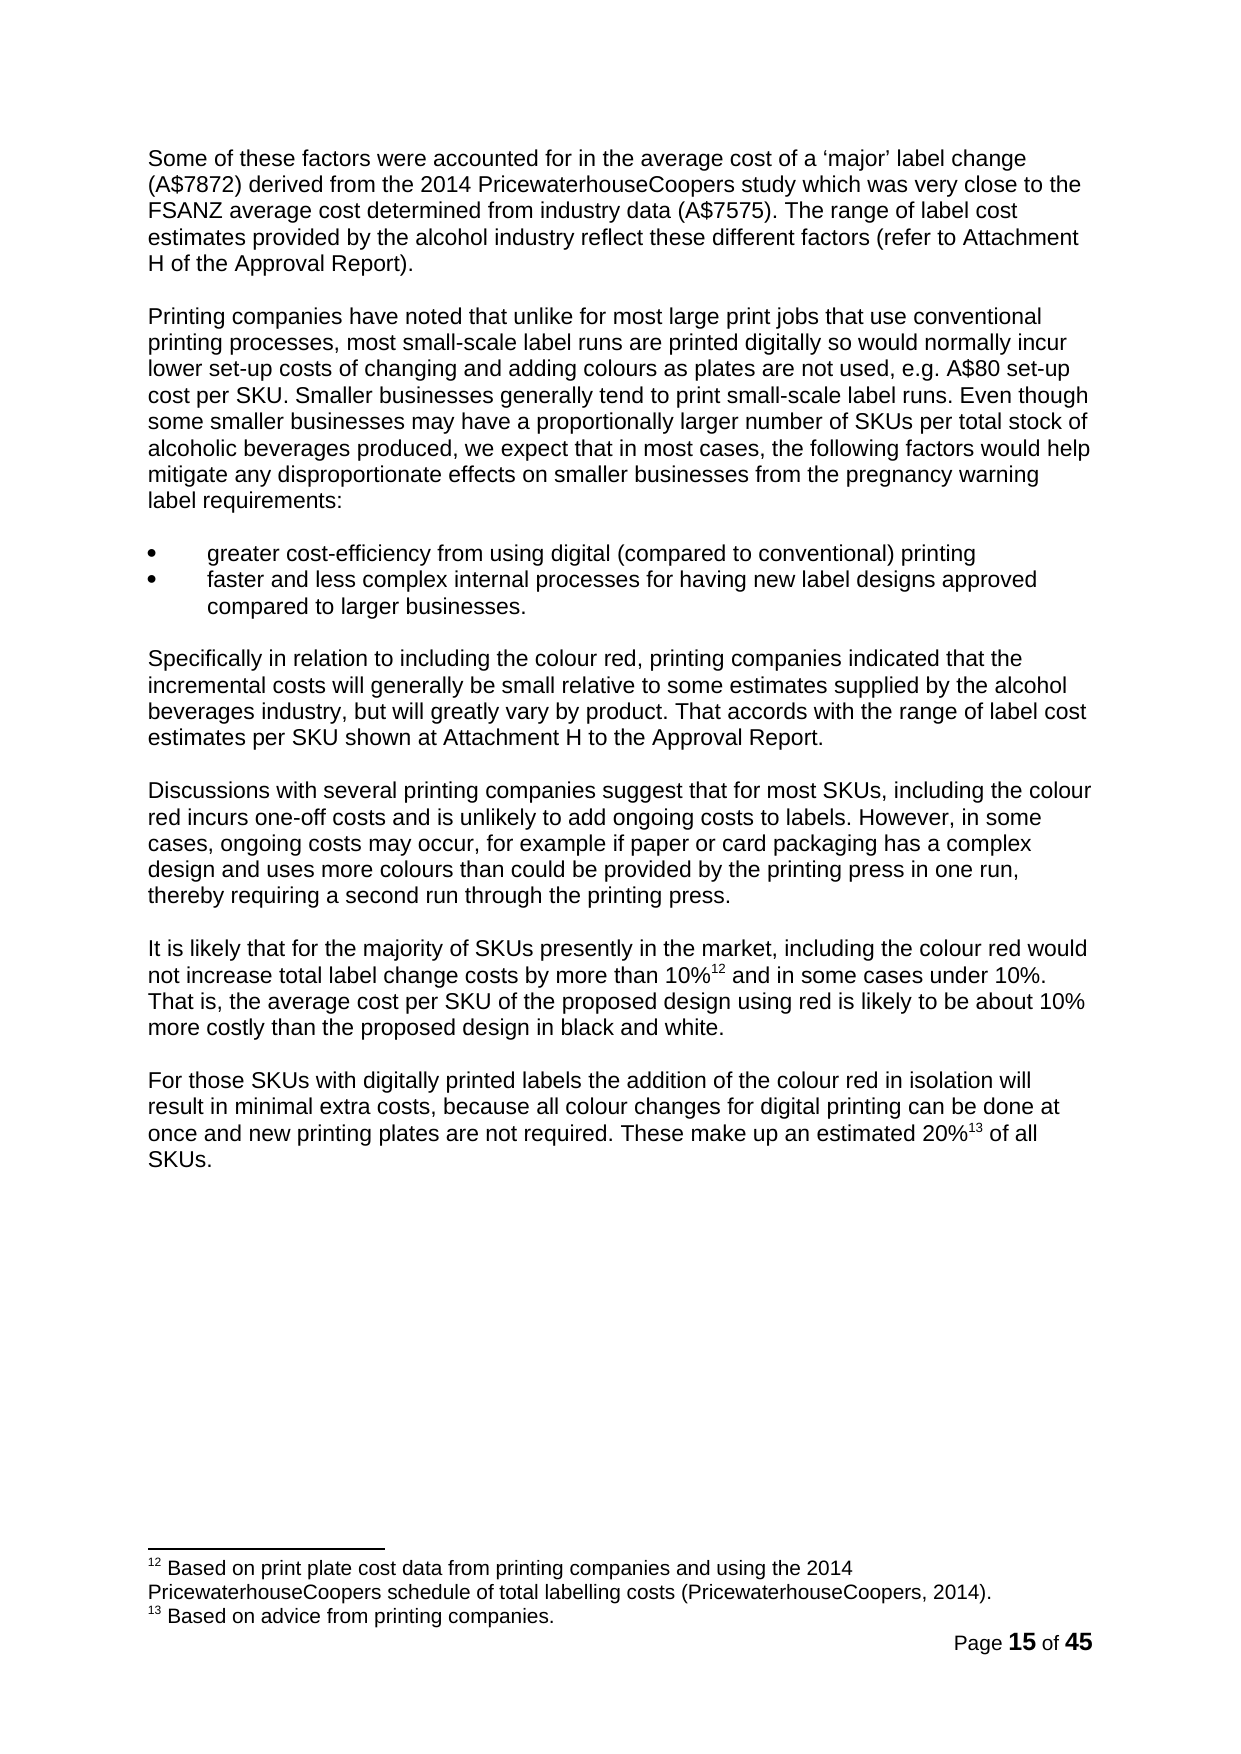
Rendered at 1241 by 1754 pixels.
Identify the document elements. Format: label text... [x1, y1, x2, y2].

text Printing companies have noted that unlike for most large print jobs that use conventional printing processes, most small-scale label runs are printed digitally so would normally incur lower set-up costs of changing and adding colours as plates are not used, e.g. A$80 set-up cost per SKU. Smaller businesses generally tend to print small-scale label runs. Even though some smaller businesses may have a proportionally larger number of SKUs per total stock of alcoholic beverages produced, we expect that in most cases, the following factors would help mitigate any disproportionate effects on smaller businesses from the pregnancy warning label requirements: [148, 303, 1092, 513]
text For those SKUs with digitally printed labels the addition of the colour red in isolation will result in minimal extra costs, because all colour changes for digital printing can be done at once and new printing plates are not required. These make up an estimated 20% of all SKUs. [148, 1067, 1092, 1172]
text Some of these factors were accounted for in the average cost of a ‘major’ label change (A$7872) derived from the 2014 PricewaterhouseCoopers study which was very close to the FSANZ average cost determined from industry data (A$7575). The range of label cost estimates provided by the alcohol industry reflect these different factors (refer to Attachment H of the Approval Report). [148, 144, 1092, 276]
text It is likely that for the majority of SKUs presently in the market, including the colour red would not increase total label change costs by more than 10% and in some cases under 10%. That is, the average cost per SKU of the proposed design using red is likely to be about 10% more costly than the proposed design in black and white. [148, 935, 1092, 1041]
text faster and less complex internal processes for having new label designs approved compared to larger businesses. [148, 566, 1092, 619]
text greater cost-efficiency from using digital (compared to conventional) printing [148, 540, 1092, 566]
text Specifically in relation to including the colour red, printing companies indicated that the incremental costs will generally be small relative to some estimates supplied by the alcohol beverages industry, but will greatly vary by product. That accords with the range of label cost estimates per SKU shown at Attachment H to the Approval Report. [148, 645, 1092, 751]
text Discussions with several printing companies suggest that for most SKUs, including the colour red incurs one-off costs and is unlikely to add ongoing costs to labels. However, in some cases, ongoing costs may occur, for example if paper or card packaging has a complex design and uses more colours than could be provided by the printing press in one run, thereby requiring a second run through the printing press. [148, 777, 1092, 909]
